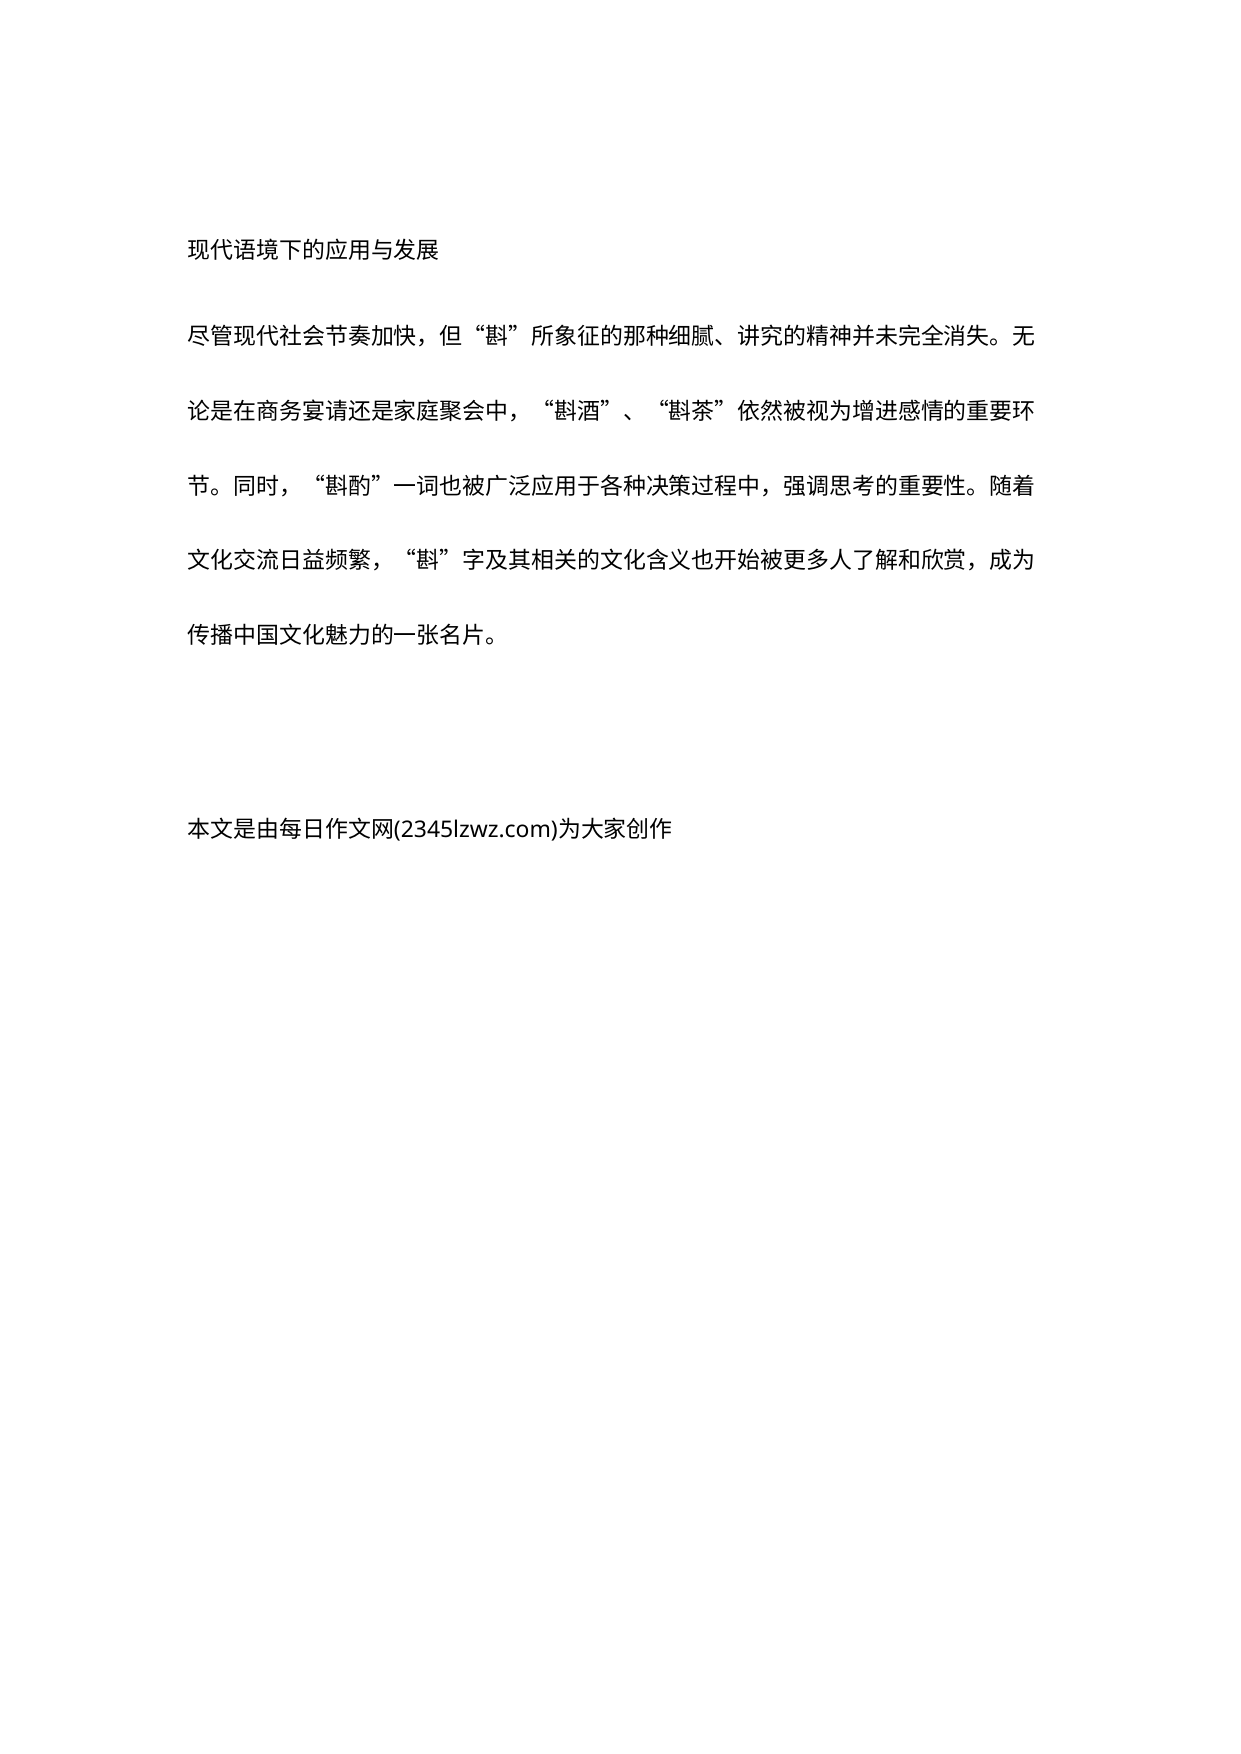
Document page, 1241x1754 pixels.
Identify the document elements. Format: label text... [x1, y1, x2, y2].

text 现代语境下的应用与发展 [187, 216, 1053, 281]
text 尽管现代社会节奏加快，但“斟”所象征的那种细腻、讲究的精神并未完全消失。无论是在商务宴请还是家庭聚会中，“斟酒”、“斟茶”依然被视为增进感情的重要环节。同时，“斟酌”一词也被广泛应用于各种决策过程中，强调思考的重要性。随着文化交流日益频繁，“斟”字及其相关的文化含义也开始被更多人了解和欣赏，成为传播中国文化魅力的一张名片。 [187, 302, 1053, 666]
text 本文是由每日作文网(2345lzwz.com)为大家创作 [187, 795, 1053, 860]
